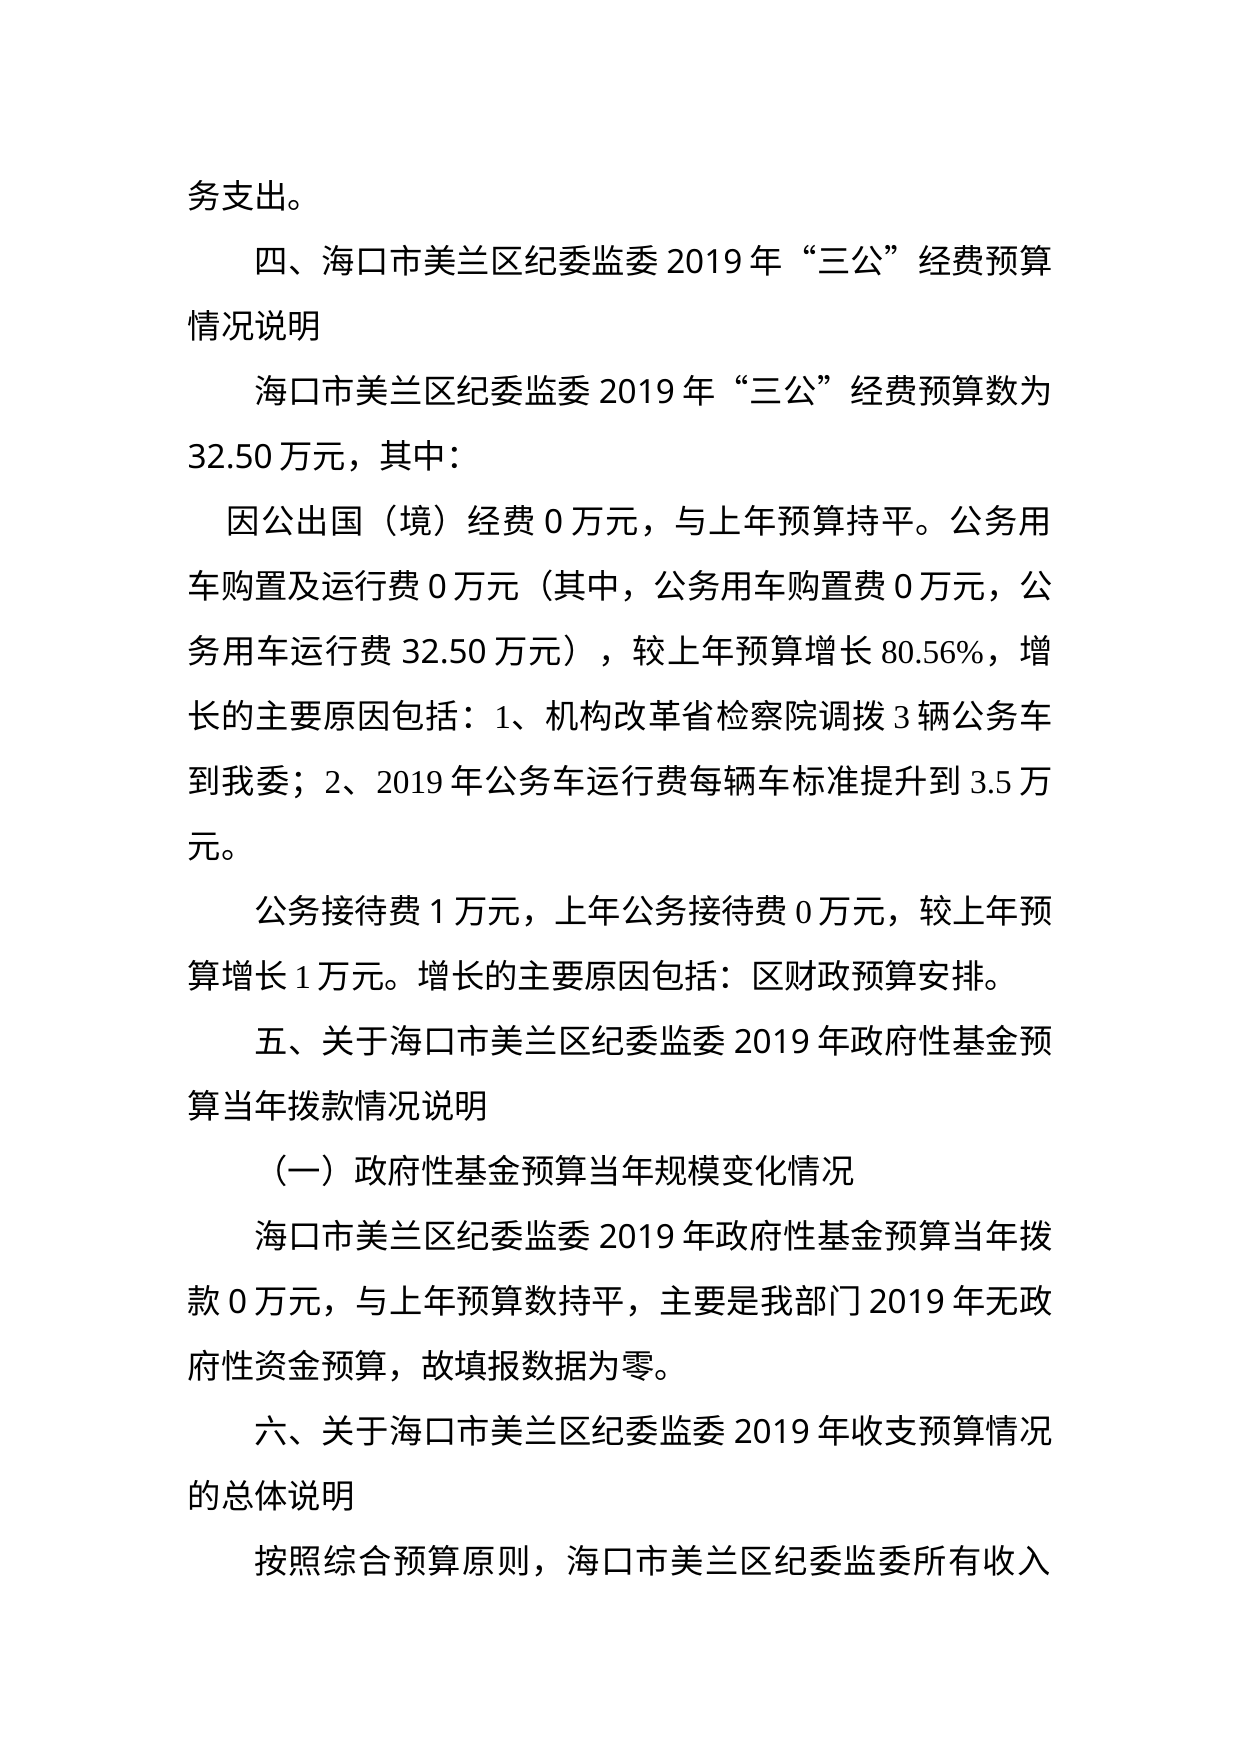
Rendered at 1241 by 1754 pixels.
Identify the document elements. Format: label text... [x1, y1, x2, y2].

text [187, 1527, 1053, 1592]
text （一）政府性基金预算当年规模变化情况 [187, 1137, 1053, 1202]
text 因公出国（境）经费0万元，与上年预算持平。公务用车购置及运行费0万元（其中，公务用车购置费0万元，公务用车运行费32.50万元），较上年预算增长80.56%，增长的主要原因包括：1、机构改革省检察院调拨3辆公务车到我委；2、2019年公务车运行费每辆车标准提升到3.5万元。 [187, 487, 1053, 877]
text 公务接待费1万元，上年公务接待费0万元，较上年预算增长1万元。增长的主要原因包括：区财政预算安排。 [187, 877, 1053, 1007]
text 海口市美兰区纪委监委2019年“三公”经费预算数为32.50万元，其中： [187, 357, 1053, 487]
text 四、海口市美兰区纪委监委2019年“三公”经费预算情况说明 [187, 227, 1053, 357]
text 海口市美兰区纪委监委2019年政府性基金预算当年拨款0万元，与上年预算数持平，主要是我部门2019年无政府性资金预算，故填报数据为零。 [187, 1202, 1053, 1397]
text 五、关于海口市美兰区纪委监委2019年政府性基金预算当年拨款情况说明 [187, 1007, 1053, 1137]
text 六、关于海口市美兰区纪委监委2019年收支预算情况的总体说明 [187, 1397, 1053, 1527]
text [187, 162, 1053, 227]
